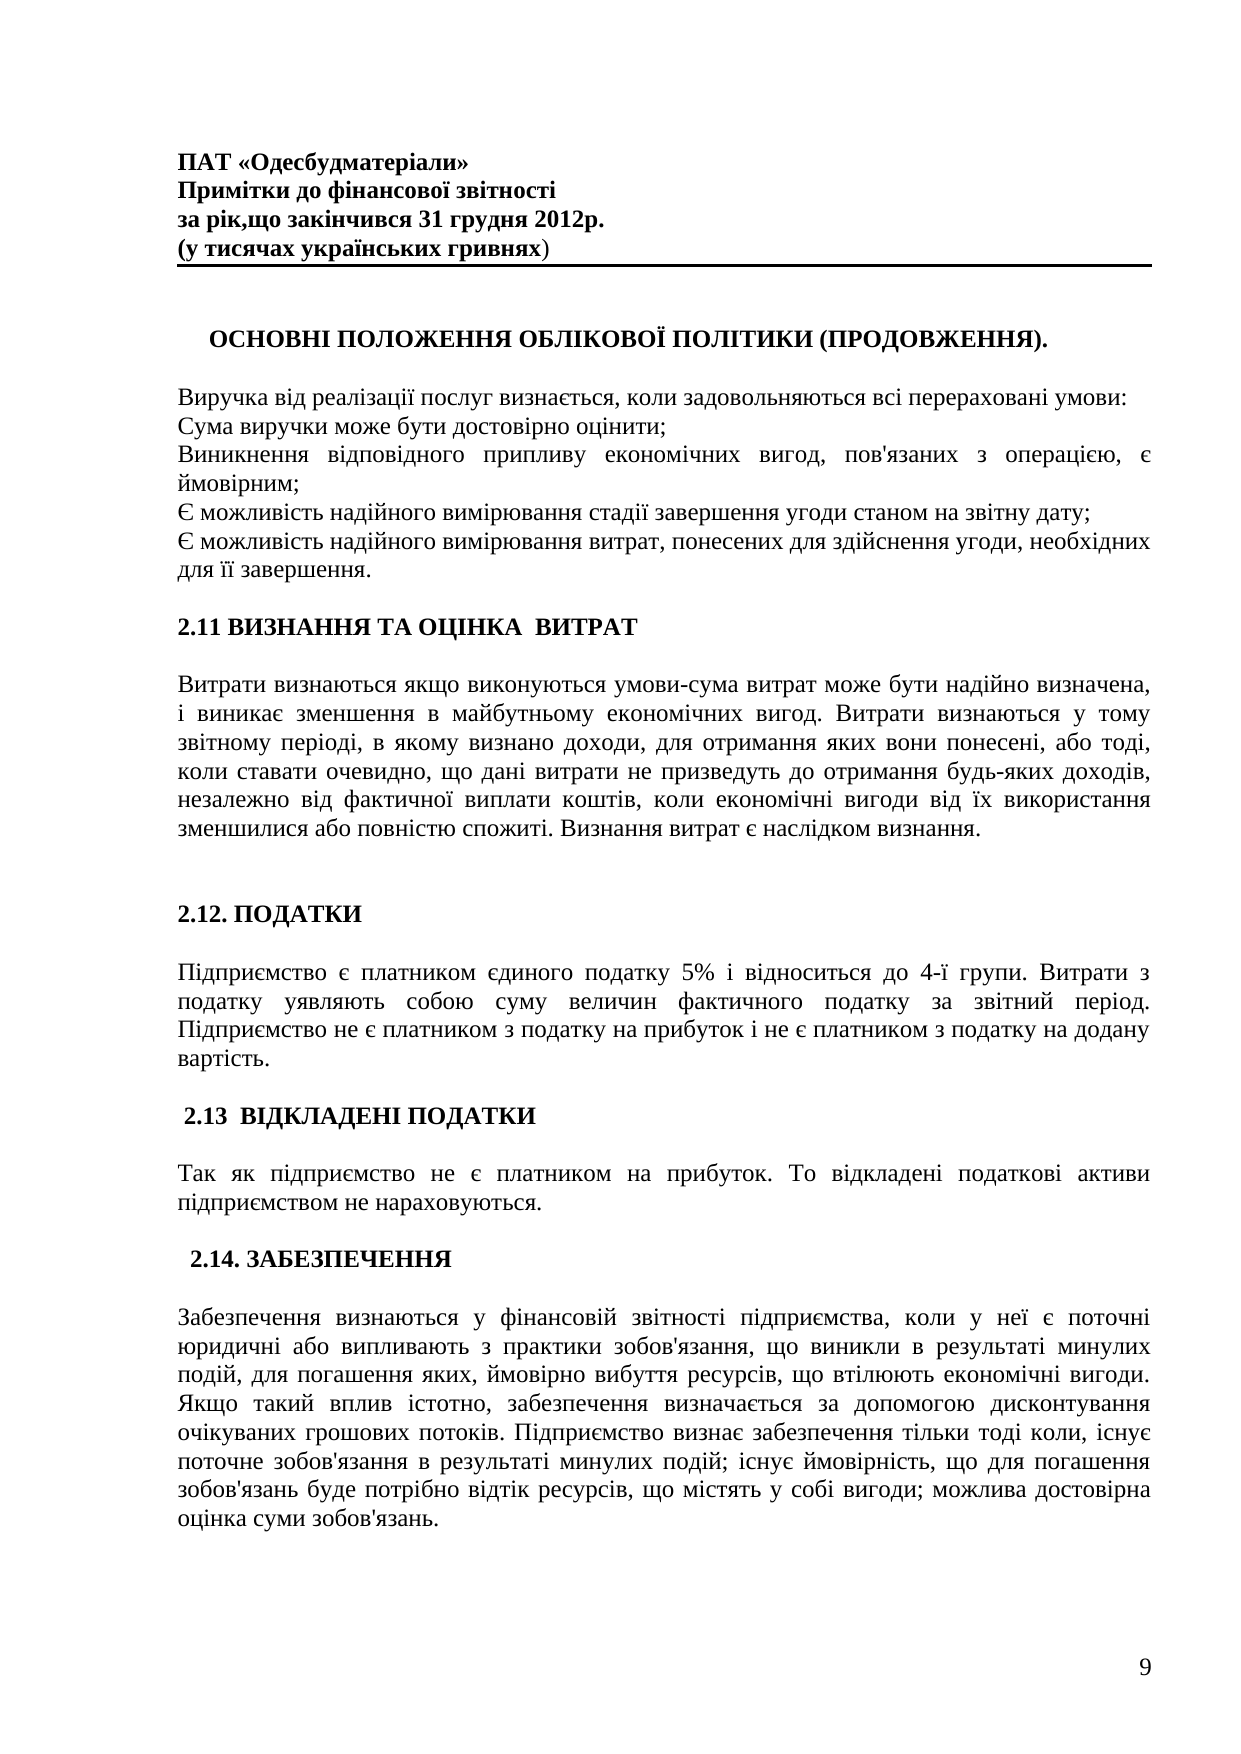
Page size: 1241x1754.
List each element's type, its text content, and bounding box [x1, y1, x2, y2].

text (у тисячах українських гривнях) [177, 233, 1152, 264]
text ОСНОВНІ ПОЛОЖЕННЯ ОБЛІКОВОЇ ПОЛІТИКИ (ПРОДОВЖЕННЯ). [177, 324, 1152, 353]
text Примітки до фінансової звітності [177, 176, 1152, 204]
text 2.14. ЗАБЕЗПЕЧЕННЯ [177, 1244, 1152, 1273]
text Виникнення відповідного припливу економічних вигод, пов'язаних з операцією, є ймовірним; [177, 439, 1152, 497]
text 2.11 ВИЗНАННЯ ТА ОЦІНКА ВИТРАТ [177, 612, 1152, 641]
text Виручка від реалізації послуг визнається, коли задовольняються всі перераховані умови: [177, 382, 1152, 411]
text Підприємство є платником єдиного податку 5% і відноситься до 4-ї групи. Витрати з податку уявляють собою суму величин фактичного податку за звітний період. Підприємство не є платником з податку на прибуток і не є платником з податку на додану вартість. [177, 957, 1152, 1072]
text Є можливість надійного вимірювання стадії завершення угоди станом на звітну дату; [177, 497, 1152, 526]
list ВІДКЛАДЕНІ ПОДАТКИ [183, 1101, 1152, 1129]
text Витрати визнаються якщо виконуються умови-сума витрат може бути надійно визначена, і виникає зменшення в майбутньому економічних вигод. Витрати визнаються у тому звітному періоді, в якому визнано доходи, для отримання яких вони понесені, або тоді, коли ставати очевидно, що дані витрати не призведуть до отримання будь-яких доходів, незалежно від фактичної виплати коштів, коли економічні вигоди від їх використання зменшилися або повністю спожиті. Визнання витрат є наслідком визнання. [177, 669, 1152, 842]
text за рік,що закінчився 31 грудня 2012р. [177, 204, 1152, 233]
text ПАТ «Одесбудматеріали» [177, 147, 1152, 176]
text Є можливість надійного вимірювання витрат, понесених для здійснення угоди, необхідних для її завершення. [177, 526, 1152, 583]
text Так як підприємство не є платником на прибуток. То відкладені податкові активи підприємством не нараховуються. [177, 1158, 1152, 1216]
text Забезпечення визнаються у фінансовій звітності підприємства, коли у неї є поточні юридичні або випливають з практики зобов'язання, що виникли в результаті минулих подій, для погашення яких, ймовірно вибуття ресурсів, що втілюють економічні вигоди. Якщо такий вплив істотно, забезпечення визначається за допомогою дисконтування очікуваних грошових потоків. Підприємство визнає забезпечення тільки тоді коли, існує поточне зобов'язання в результаті минулих подій; існує ймовірність, що для погашення зобов'язань буде потрібно відтік ресурсів, що містять у собі вигоди; можлива достовірна оцінка суми зобов'язань. [177, 1302, 1152, 1532]
text 2.12. ПОДАТКИ [177, 899, 1152, 928]
text Сума виручки може бути достовірно оцінити; [177, 411, 1152, 439]
